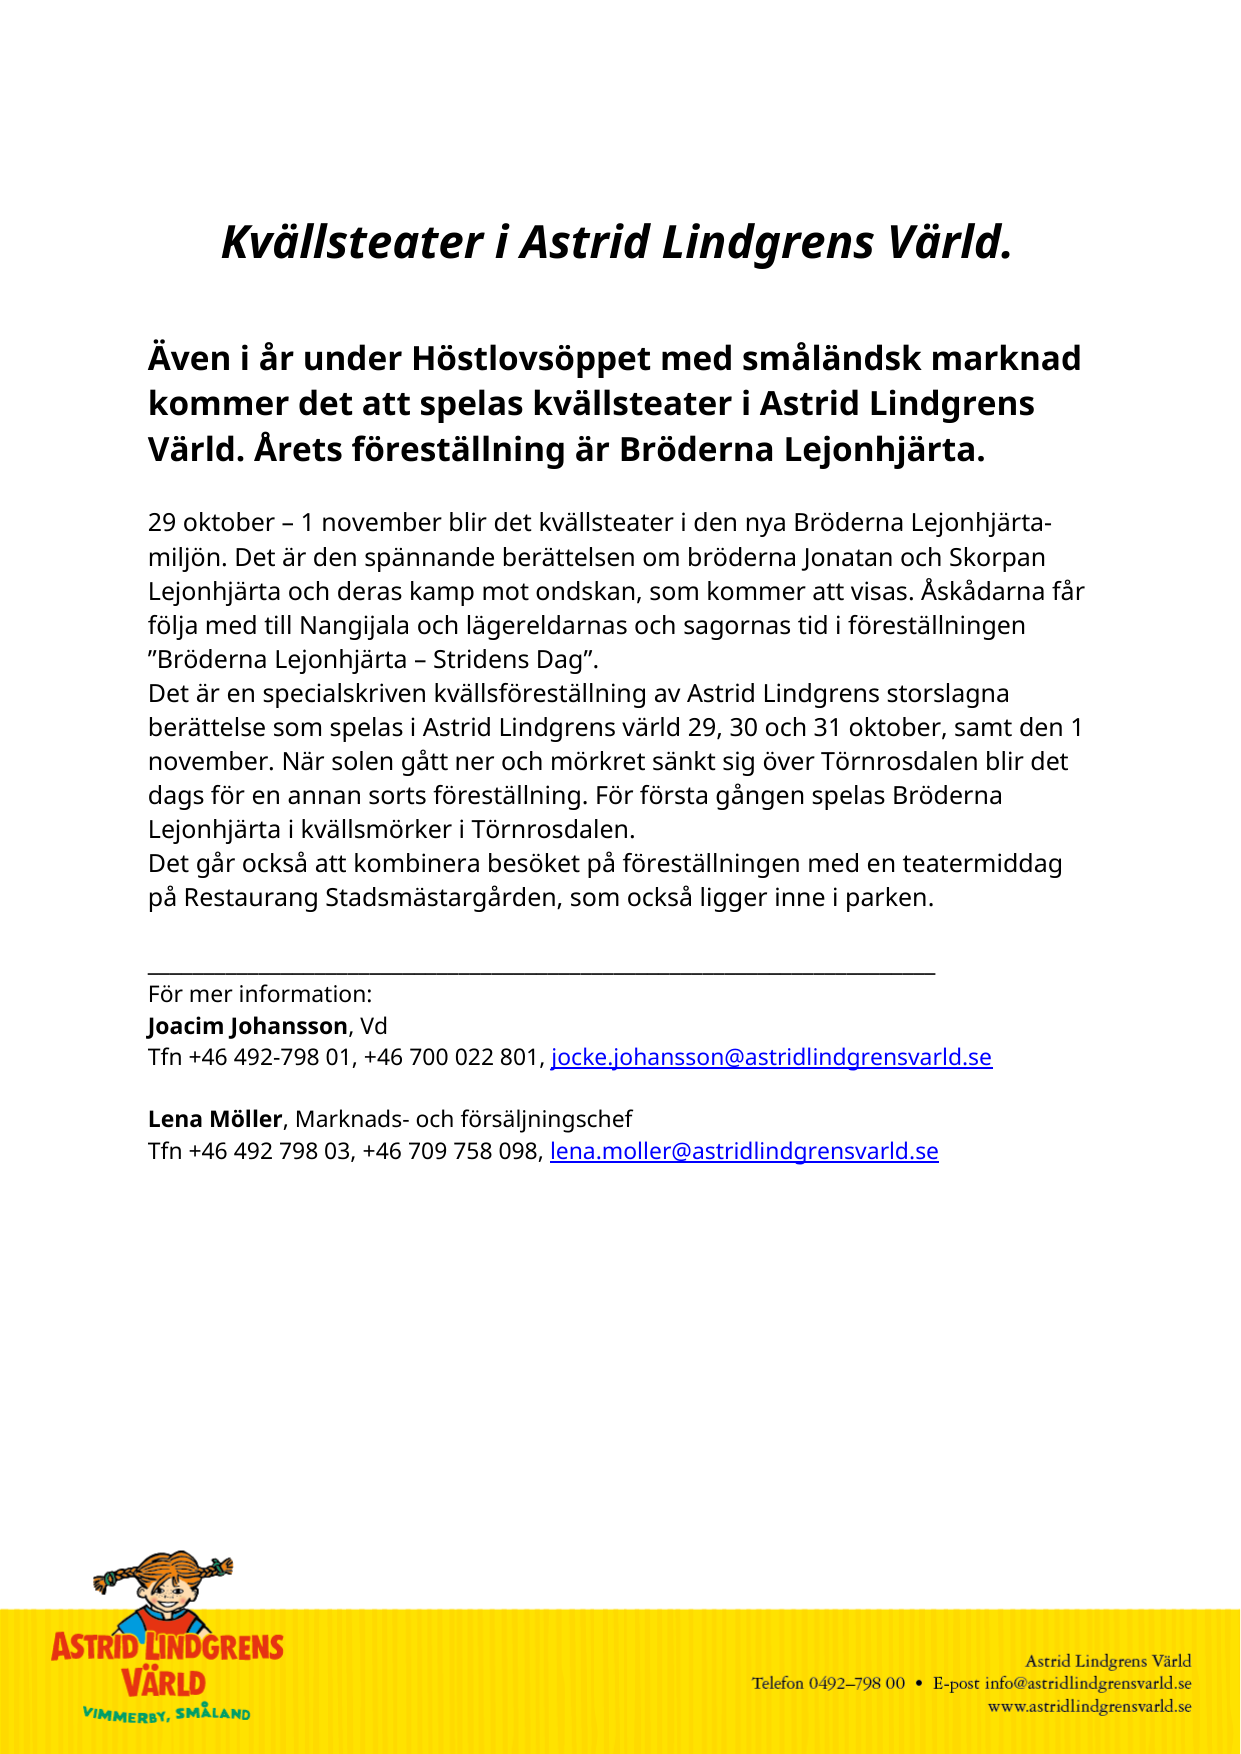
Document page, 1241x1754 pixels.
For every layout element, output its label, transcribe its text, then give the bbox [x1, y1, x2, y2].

text _______________________________________________________________________ [148, 944, 1093, 978]
picture [0, 0, 1241, 1754]
text Det är en specialskriven kvällsföreställning av Astrid Lindgrens storslagna berättelse som spelas i Astrid Lindgrens värld 29, 30 och 31 oktober, samt den 1 november. När solen gått ner och mörkret sänkt sig över Törnrosdalen blir det dags för en annan sorts föreställning. För första gången spelas Bröderna Lejonhjärta i kvällsmörker i Törnrosdalen. [148, 675, 1093, 846]
text 29 oktober – 1 november blir det kvällsteater i den nya Bröderna Lejonhjärta-miljön. Det är den spännande berättelsen om bröderna Jonatan och Skorpan Lejonhjärta och deras kamp mot ondskan, som kommer att visas. Åskådarna får följa med till Nangijala och lägereldarnas och sagornas tid i föreställningen ”Bröderna Lejonhjärta – Stridens Dag”. [148, 471, 1093, 675]
text Lena Möller, Marknads- och försäljningschef [148, 1103, 1093, 1135]
text Tfn +46 492 798 03, +46 709 758 098, lena.moller@astridlindgrensvarld.se [148, 1135, 1093, 1166]
text Tfn +46 492-798 01, +46 700 022 801, jocke.johansson@astridlindgrensvarld.se [148, 1041, 1093, 1072]
text Det går också att kombinera besöket på föreställningen med en teatermiddag på Restaurang Stadsmästargården, som också ligger inne i parken. [148, 846, 1093, 914]
text Även i år under Höstlovsöppet med småländsk marknad kommer det att spelas kvällsteater i Astrid Lindgrens Värld. Årets föreställning är Bröderna Lejonhjärta. [148, 335, 1093, 471]
text Joacim Johansson, Vd [148, 1010, 1093, 1041]
text Kvällsteater i Astrid Lindgrens Värld. [148, 210, 1093, 272]
text För mer information: [148, 978, 1093, 1010]
